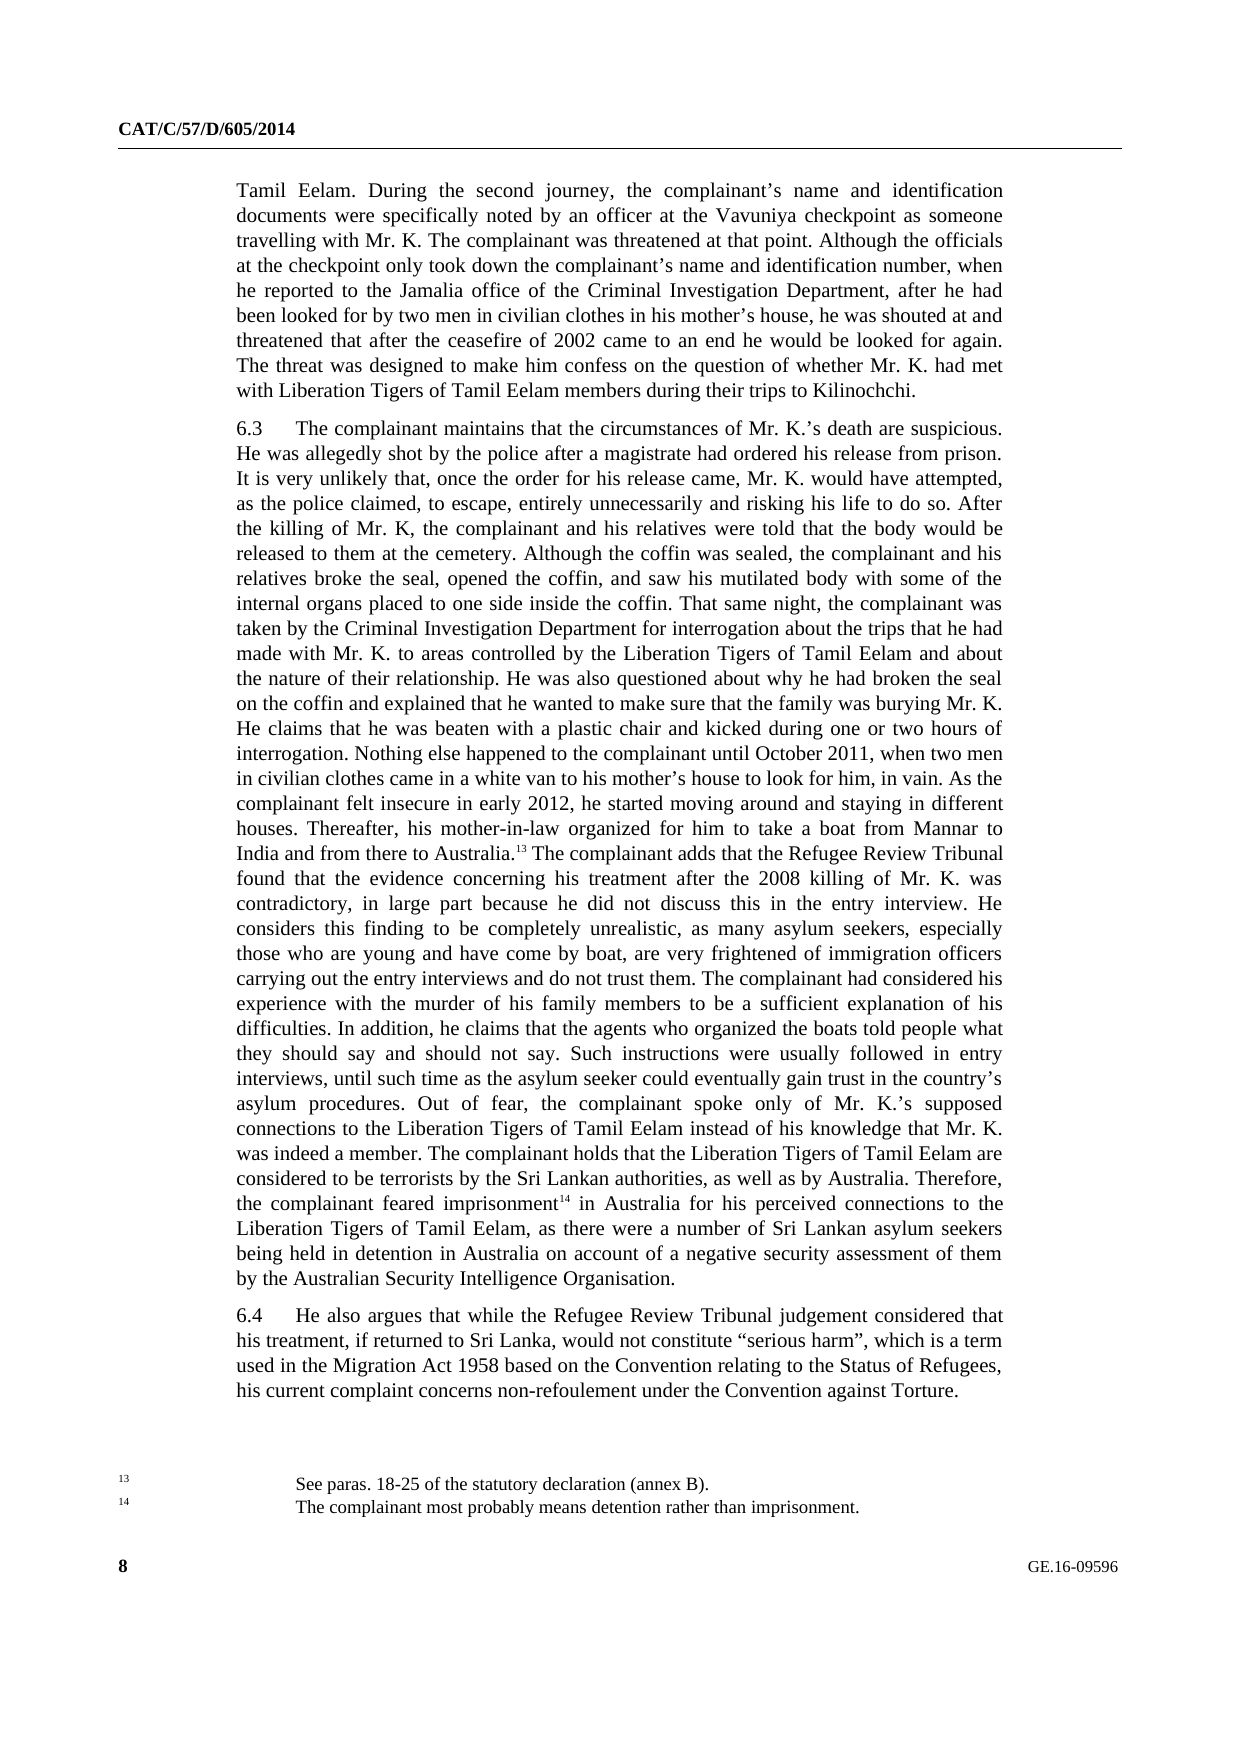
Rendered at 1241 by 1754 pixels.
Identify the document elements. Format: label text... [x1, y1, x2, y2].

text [236, 177, 1004, 402]
text 6.3 The complainant maintains that the circumstances of Mr. K.’s death are suspicious. He was allegedly shot by the police after a magistrate had ordered his release from prison. It is very unlikely that, once the order for his release came, Mr. K. would have attempted, as the police claimed, to escape, entirely unnecessarily and risking his life to do so. After the killing of Mr. K, the complainant and his relatives were told that the body would be released to them at the cemetery. Although the coffin was sealed, the complainant and his relatives broke the seal, opened the coffin, and saw his mutilated body with some of the internal organs placed to one side inside the coffin. That same night, the complainant was taken by the Criminal Investigation Department for interrogation about the trips that he had made with Mr. K. to areas controlled by the Liberation Tigers of Tamil Eelam and about the nature of their relationship. He was also questioned about why he had broken the seal on the coffin and explained that he wanted to make sure that the family was burying Mr. K. He claims that he was beaten with a plastic chair and kicked during one or two hours of interrogation. Nothing else happened to the complainant until October 2011, when two men in civilian clothes came in a white van to his mother’s house to look for him, in vain. As the complainant felt insecure in early 2012, he started moving around and staying in different houses. Thereafter, his mother-in-law organized for him to take a boat from Mannar to India and from there to Australia. The complainant adds that the Refugee Review Tribunal found that the evidence concerning his treatment after the 2008 killing of Mr. K. was contradictory, in large part because he did not discuss this in the entry interview. He considers this finding to be completely unrealistic, as many asylum seekers, especially those who are young and have come by boat, are very frightened of immigration officers carrying out the entry interviews and do not trust them. The complainant had considered his experience with the murder of his family members to be a sufficient explanation of his difficulties. In addition, he claims that the agents who organized the boats told people what they should say and should not say. Such instructions were usually followed in entry interviews, until such time as the asylum seeker could eventually gain trust in the country’s asylum procedures. Out of fear, the complainant spoke only of Mr. K.’s supposed connections to the Liberation Tigers of Tamil Eelam instead of his knowledge that Mr. K. was indeed a member. The complainant holds that the Liberation Tigers of Tamil Eelam are considered to be terrorists by the Sri Lankan authorities, as well as by Australia. Therefore, the complainant feared imprisonment in Australia for his perceived connections to the Liberation Tigers of Tamil Eelam, as there were a number of Sri Lankan asylum seekers being held in detention in Australia on account of a negative security assessment of them by the Australian Security Intelligence Organisation. [236, 415, 1004, 1290]
text 6.4 He also argues that while the Refugee Review Tribunal judgement considered that his treatment, if returned to Sri Lanka, would not constitute “serious harm”, which is a term used in the Migration Act 1958 based on the Convention relating to the Status of Refugees, his current complaint concerns non-refoulement under the Convention against Torture. [236, 1302, 1004, 1402]
